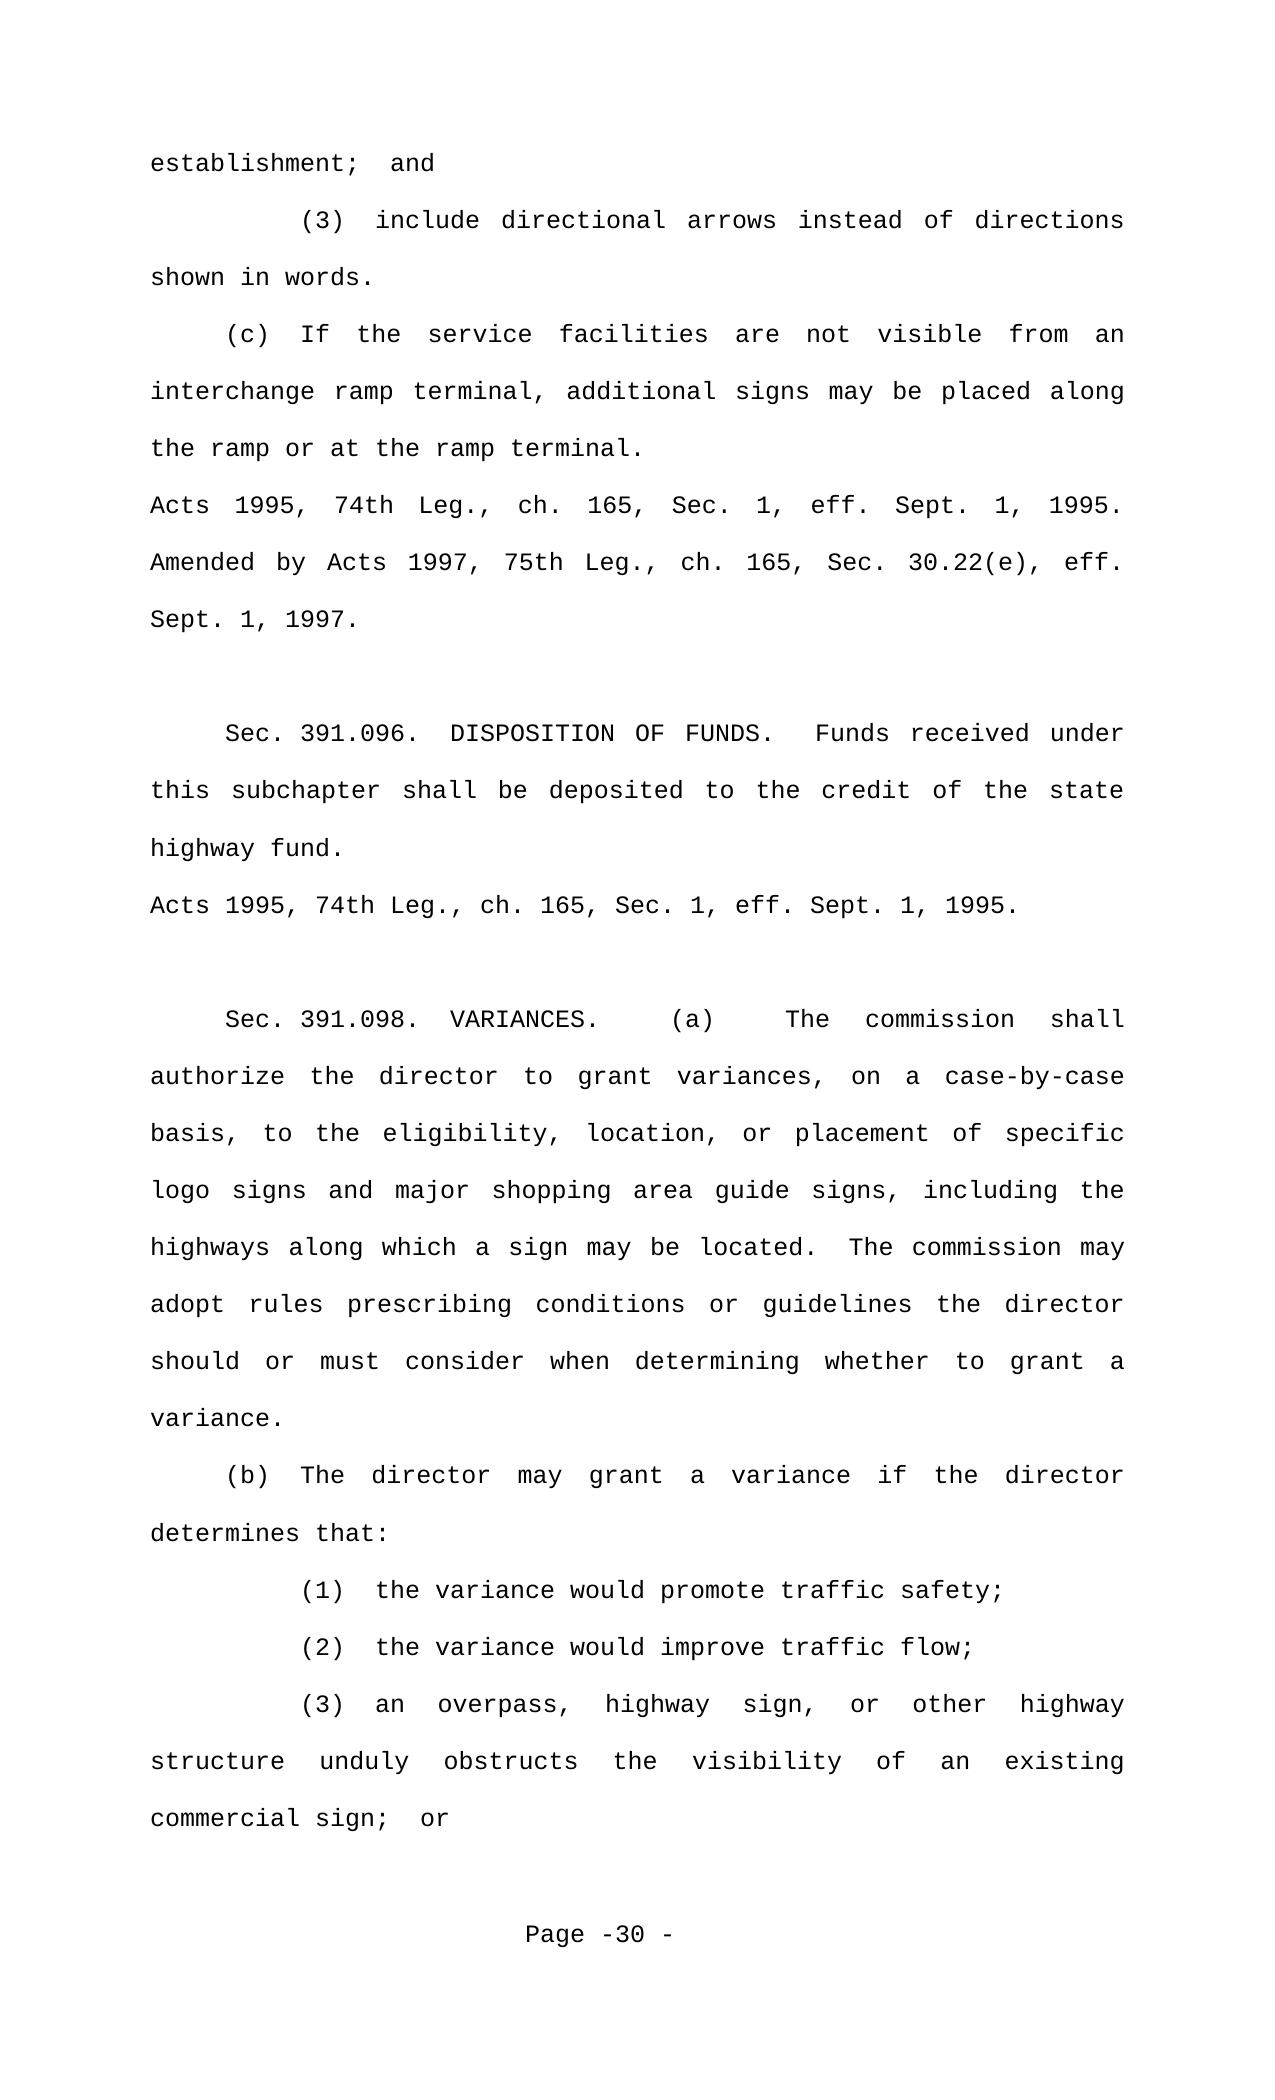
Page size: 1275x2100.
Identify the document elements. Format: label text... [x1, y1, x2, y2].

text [150, 150, 1125, 178]
text Acts 1995, 74th Leg., ch. 165, Sec. 1, eff. Sept. 1, 1995. [150, 892, 1125, 921]
text (1) the variance would promote traffic safety; [150, 1577, 1125, 1606]
text (2) the variance would improve traffic flow; [150, 1634, 1125, 1663]
text (3) include directional arrows instead of directions shown in words. [150, 207, 1125, 293]
text Sec. 391.096. DISPOSITION OF FUNDS. Funds received under this subchapter shall be deposited to the credit of the state highway fund. [150, 721, 1125, 863]
text Sec. 391.098. VARIANCES. (a) The commission shall authorize the director to grant variances, on a case-by-case basis, to the eligibility, location, or placement of specific logo signs and major shopping area guide signs, including the highways along which a sign may be located. The commission may adopt rules prescribing conditions or guidelines the director should or must consider when determining whether to grant a variance. [150, 1006, 1125, 1434]
text Acts 1995, 74th Leg., ch. 165, Sec. 1, eff. Sept. 1, 1995. Amended by Acts 1997, 75th Leg., ch. 165, Sec. 30.22(e), eff. Sept. 1, 1997. [150, 492, 1125, 635]
text (3) an overpass, highway sign, or other highway structure unduly obstructs the visibility of an existing commercial sign; or [150, 1691, 1125, 1834]
text (b) The director may grant a variance if the director determines that: [150, 1463, 1125, 1548]
text (c) If the service facilities are not visible from an interchange ramp terminal, additional signs may be placed along the ramp or at the ramp terminal. [150, 321, 1125, 464]
